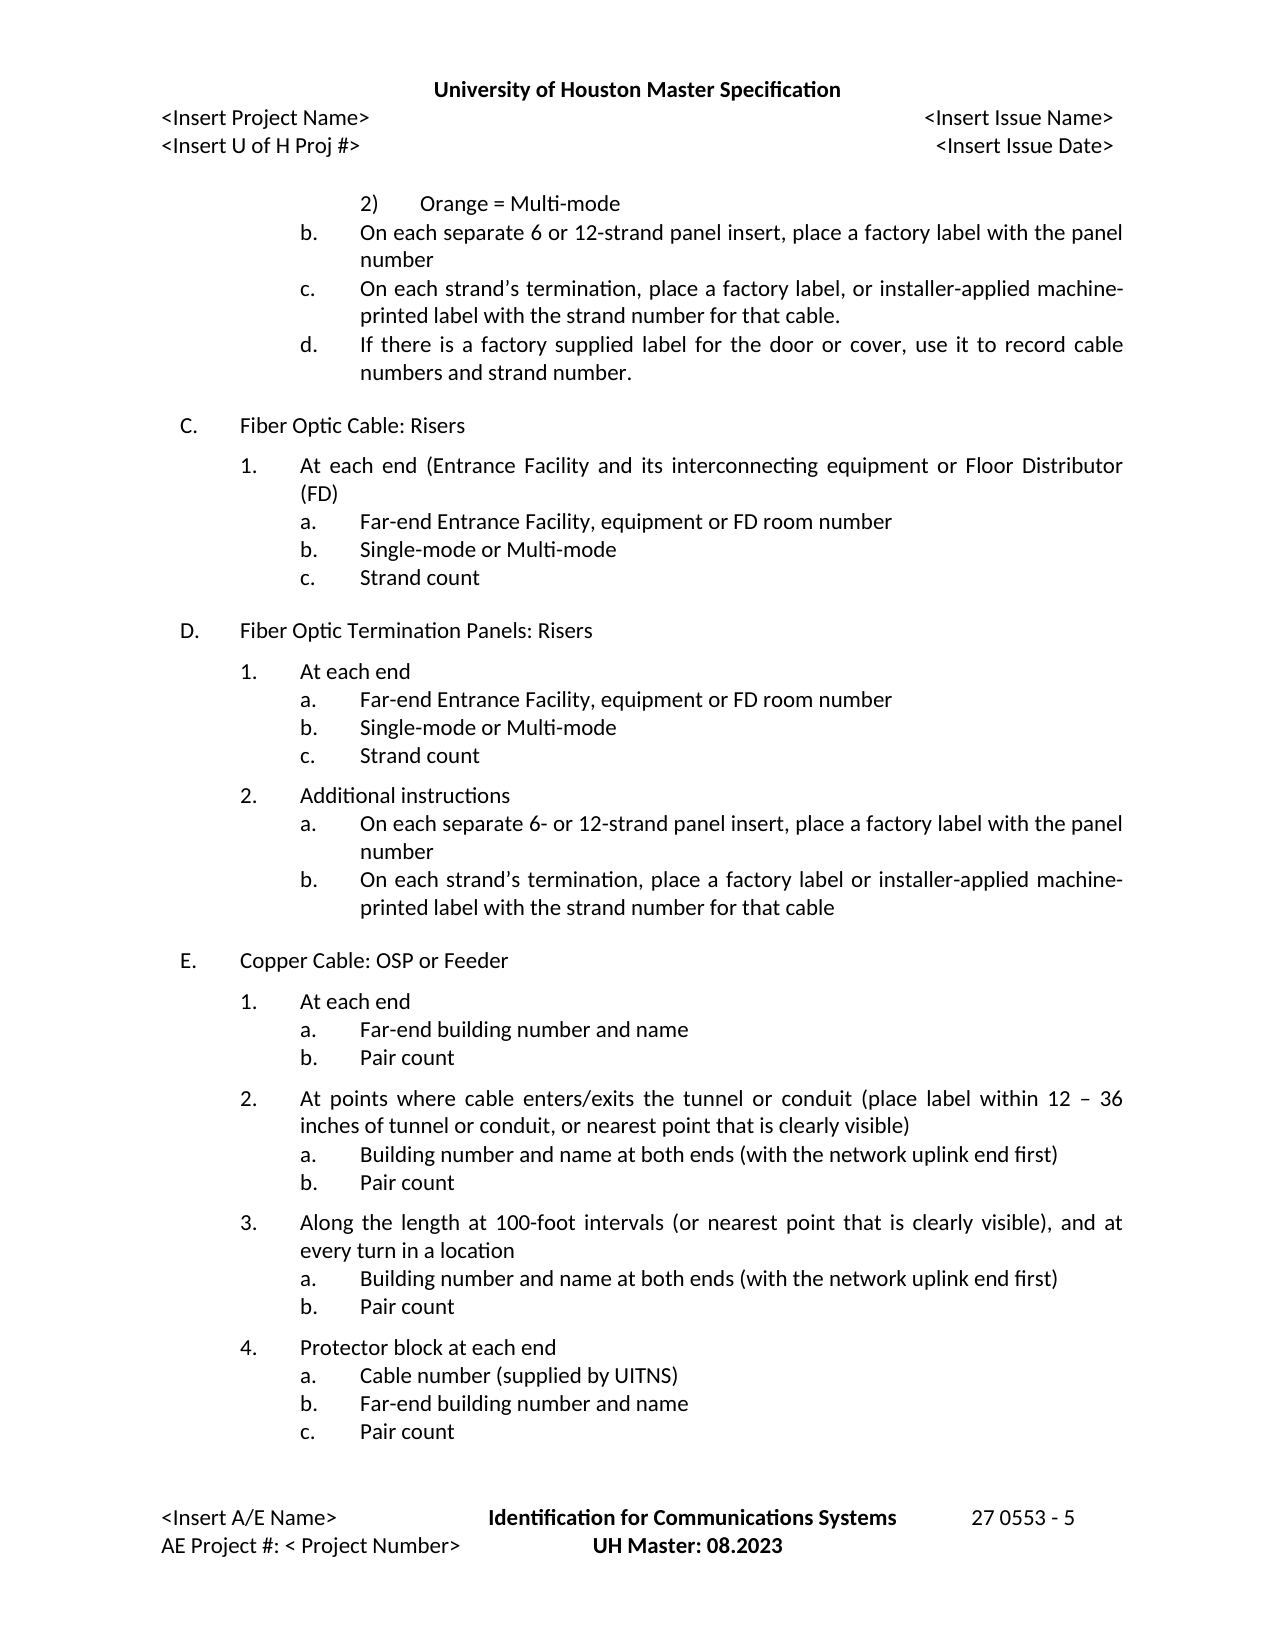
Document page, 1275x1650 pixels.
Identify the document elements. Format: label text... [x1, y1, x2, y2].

text Far-end Entrance Facility, equipment or FD room number [300, 507, 1125, 535]
text Additional instructions [240, 781, 1125, 809]
text Single-mode or Multi-mode [300, 535, 1125, 563]
text Pair count [300, 1417, 1125, 1445]
text Orange = Multi-mode [360, 189, 1125, 218]
text On each strand’s termination, place a factory label, or installer-applied machine-printed label with the strand number for that cable. [300, 274, 1125, 330]
text Single-mode or Multi-mode [300, 713, 1125, 741]
text On each strand’s termination, place a factory label or installer-applied machine-printed label with the strand number for that cable [300, 866, 1125, 922]
text Building number and name at both ends (with the network uplink end first) [300, 1140, 1125, 1168]
text Protector block at each end [240, 1333, 1125, 1361]
text Far-end building number and name [300, 1389, 1125, 1417]
text At each end [240, 657, 1125, 685]
text Building number and name at both ends (with the network uplink end first) [300, 1264, 1125, 1292]
text Strand count [300, 741, 1125, 769]
text Along the length at 100-foot intervals (or nearest point that is clearly visible), and at every turn in a location [240, 1208, 1125, 1264]
text At points where cable enters/exits the tunnel or conduit (place label within 12 – 36 inches of tunnel or conduit, or nearest point that is clearly visible) [240, 1084, 1125, 1140]
text If there is a factory supplied label for the door or cover, use it to record cable numbers and strand number. [300, 330, 1125, 386]
text Strand count [300, 563, 1125, 591]
text Pair count [300, 1043, 1125, 1071]
text Fiber Optic Termination Panels: Risers [180, 616, 1125, 644]
text Pair count [300, 1292, 1125, 1320]
text Far-end Entrance Facility, equipment or FD room number [300, 685, 1125, 713]
text Pair count [300, 1168, 1125, 1196]
text Cable number (supplied by UITNS) [300, 1361, 1125, 1389]
text At each end [240, 987, 1125, 1015]
text On each separate 6 or 12-strand panel insert, place a factory label with the panel number [300, 218, 1125, 274]
text Copper Cable: OSP or Feeder [180, 947, 1125, 974]
text Fiber Optic Cable: Risers [180, 411, 1125, 439]
text At each end (Entrance Facility and its interconnecting equipment or Floor Distributor (FD) [240, 451, 1125, 507]
text On each separate 6- or 12-strand panel insert, place a factory label with the panel number [300, 809, 1125, 866]
text Far-end building number and name [300, 1015, 1125, 1043]
